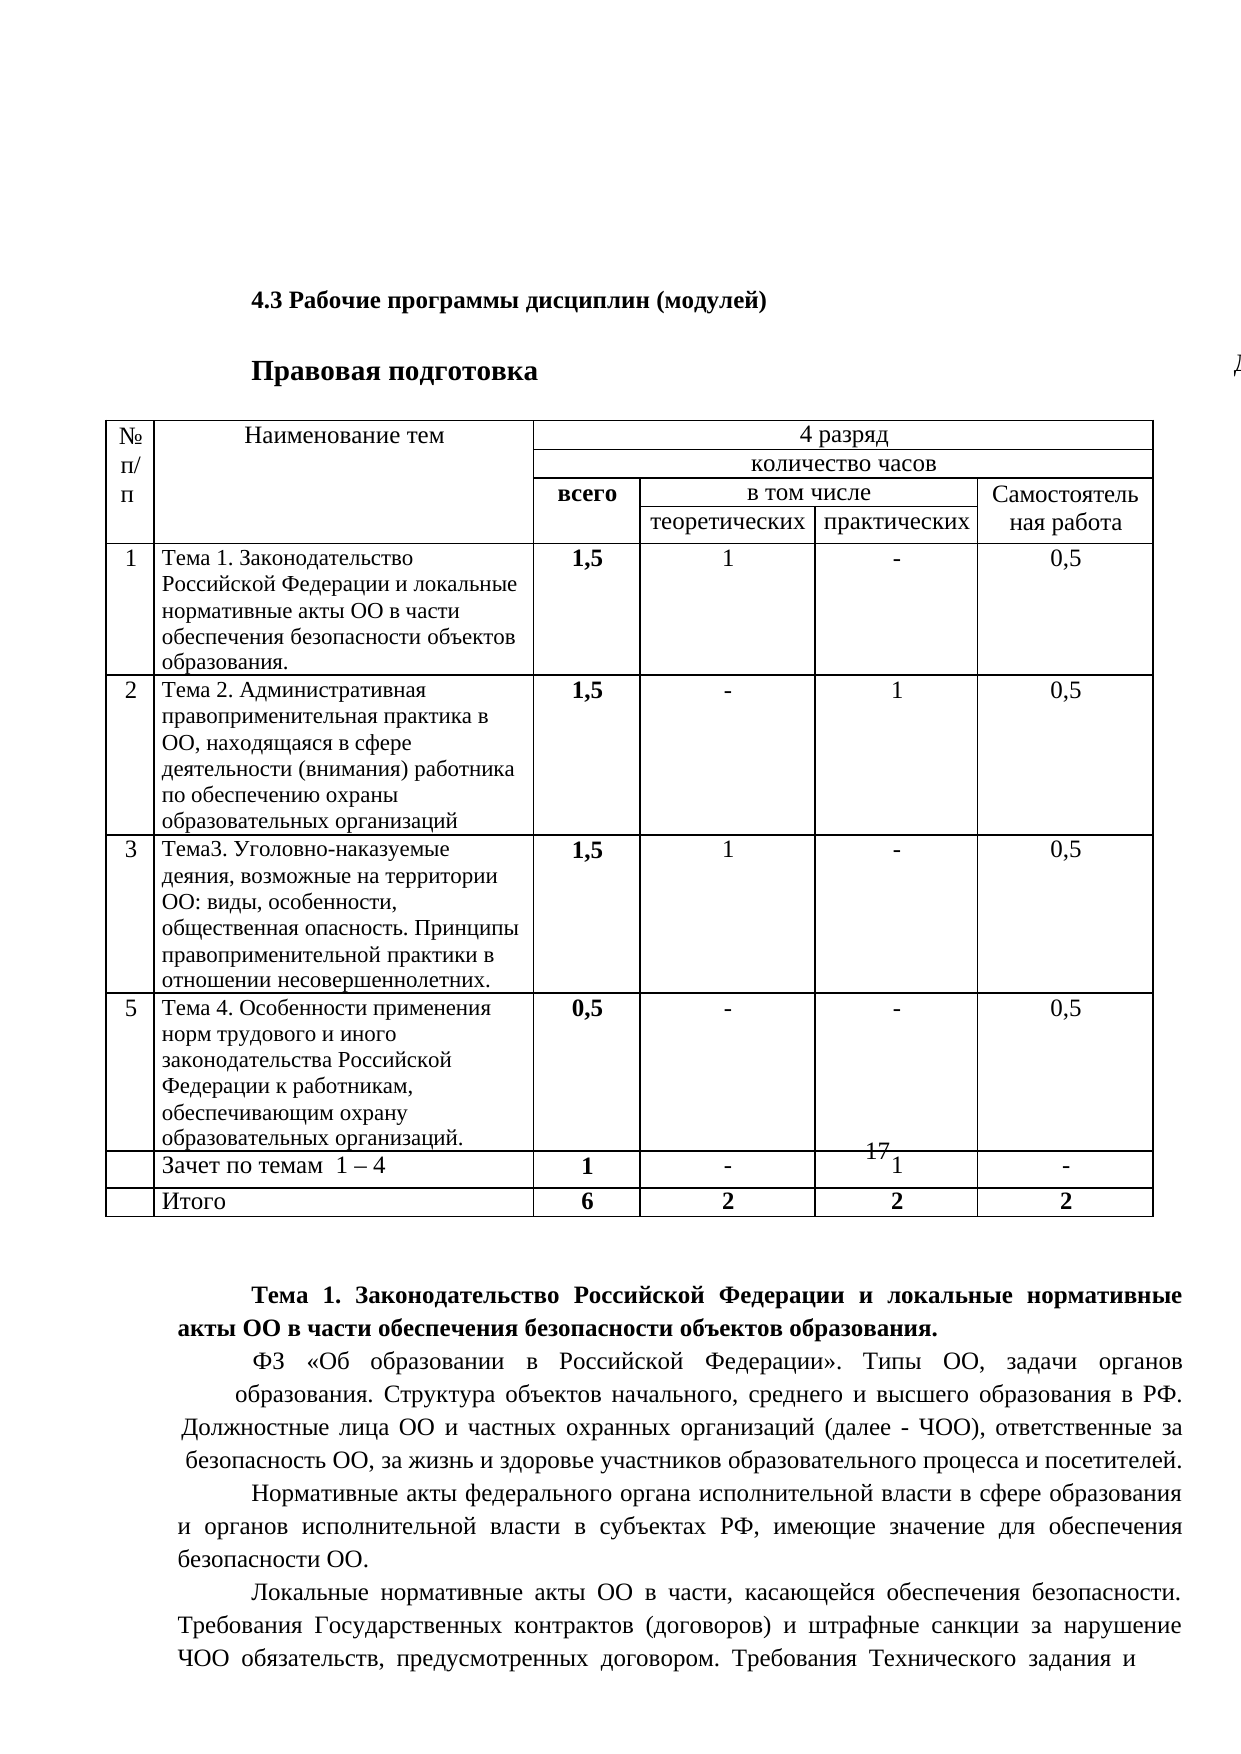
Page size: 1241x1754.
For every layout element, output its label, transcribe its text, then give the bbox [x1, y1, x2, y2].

table_cell 1,5 [534, 836, 639, 992]
table_cell 0,5 [534, 994, 639, 1150]
table_cell количество часов [534, 450, 1152, 477]
table_header № п/ п [107, 421, 153, 543]
table_cell 0,5 [978, 544, 1152, 674]
table_cell 1 [534, 1152, 639, 1187]
table_cell теоретических [641, 507, 814, 543]
text 4.3 Рабочие программы дисциплин (модулей) [251, 286, 1194, 314]
table_cell 1,5 [534, 544, 639, 674]
table_cell Итого [155, 1189, 533, 1216]
table_cell Тема 4. Особенности применения норм трудового и иного законодательства Российской Федерации к работникам, обеспечивающим охрану образовательных организаций. [155, 994, 533, 1150]
table_cell - [641, 994, 814, 1150]
table_cell - [816, 836, 977, 992]
table_cell 2 [816, 1189, 977, 1216]
table_cell Зачет по темам 1 – 4 [155, 1152, 533, 1187]
table_cell - [978, 1152, 1152, 1187]
table_cell - [641, 1152, 814, 1187]
table_cell Самостоятель ная работа [978, 479, 1152, 543]
table_cell 1,5 [534, 676, 639, 834]
table_cell 0,5 [978, 836, 1152, 992]
table_cell 1 [107, 544, 153, 674]
table_cell - [816, 544, 977, 674]
table_cell 0,5 [978, 994, 1152, 1150]
text ФЗ «Об образовании в Российской Федерации». Типы ОО, задачи органов образования. Структура объектов начального, среднего и высшего образования в РФ. Должностные лица ОО и частных охранных организаций (далее - ЧОО), ответственные за безопасность ОО, за жизнь и здоровье участников образовательного процесса и посетителей. [177, 1346, 1182, 1473]
table_cell 2 [107, 676, 153, 834]
table_header Наименование тем [155, 421, 533, 543]
table_cell 2 [978, 1189, 1152, 1216]
text Нормативные акты федерального органа исполнительной власти в сфере образования и органов исполнительной власти в субъектах РФ, имеющие значение для обеспечения безопасности ОО. [177, 1478, 1182, 1573]
table_cell 0,5 [978, 676, 1152, 834]
table_cell 1 [816, 676, 977, 834]
table_cell Тема3. Уголовно-наказуемые деяния, возможные на территории ОО: виды, особенности, общественная опасность. Принципы правоприменительной практики в отношении несовершеннолетних. [155, 836, 533, 992]
table_cell - [816, 994, 977, 1150]
subtitle Правовая подготовка [251, 353, 1194, 386]
table_cell [107, 1152, 153, 1187]
table_cell всего [534, 479, 639, 543]
table_cell 3 [107, 836, 153, 992]
table_cell 1 [641, 544, 814, 674]
table_cell 5 [107, 994, 153, 1150]
table_cell 2 [641, 1189, 814, 1216]
subtitle Тема 1. Законодательство Российской Федерации и локальные нормативные акты ОО в части обеспечения безопасности объектов образования. [177, 1280, 1182, 1341]
table_cell Тема 1. Законодательство Российской Федерации и локальные нормативные акты ОО в части обеспечения безопасности объектов образования. [155, 544, 533, 674]
table_cell в том числе [641, 479, 977, 506]
table_cell 1 [816, 1152, 977, 1187]
table_cell практических [816, 507, 977, 543]
table_cell - [641, 676, 814, 834]
text Локальные нормативные акты ОО в части, касающейся обеспечения безопасности. Требования Государственных контрактов (договоров) и штрафные санкции за нарушение ЧОО обязательств, предусмотренных договором. Требования Технического задания и [177, 1577, 1182, 1672]
table_header 4 разряд [534, 421, 1152, 448]
table_cell 1 [641, 836, 814, 992]
table_cell Тема 2. Административная правоприменительная практика в ОО, находящаяся в сфере деятельности (внимания) работника по обеспечению охраны образовательных организаций [155, 676, 533, 834]
table_cell [107, 1189, 153, 1216]
table_cell 6 [534, 1189, 639, 1216]
